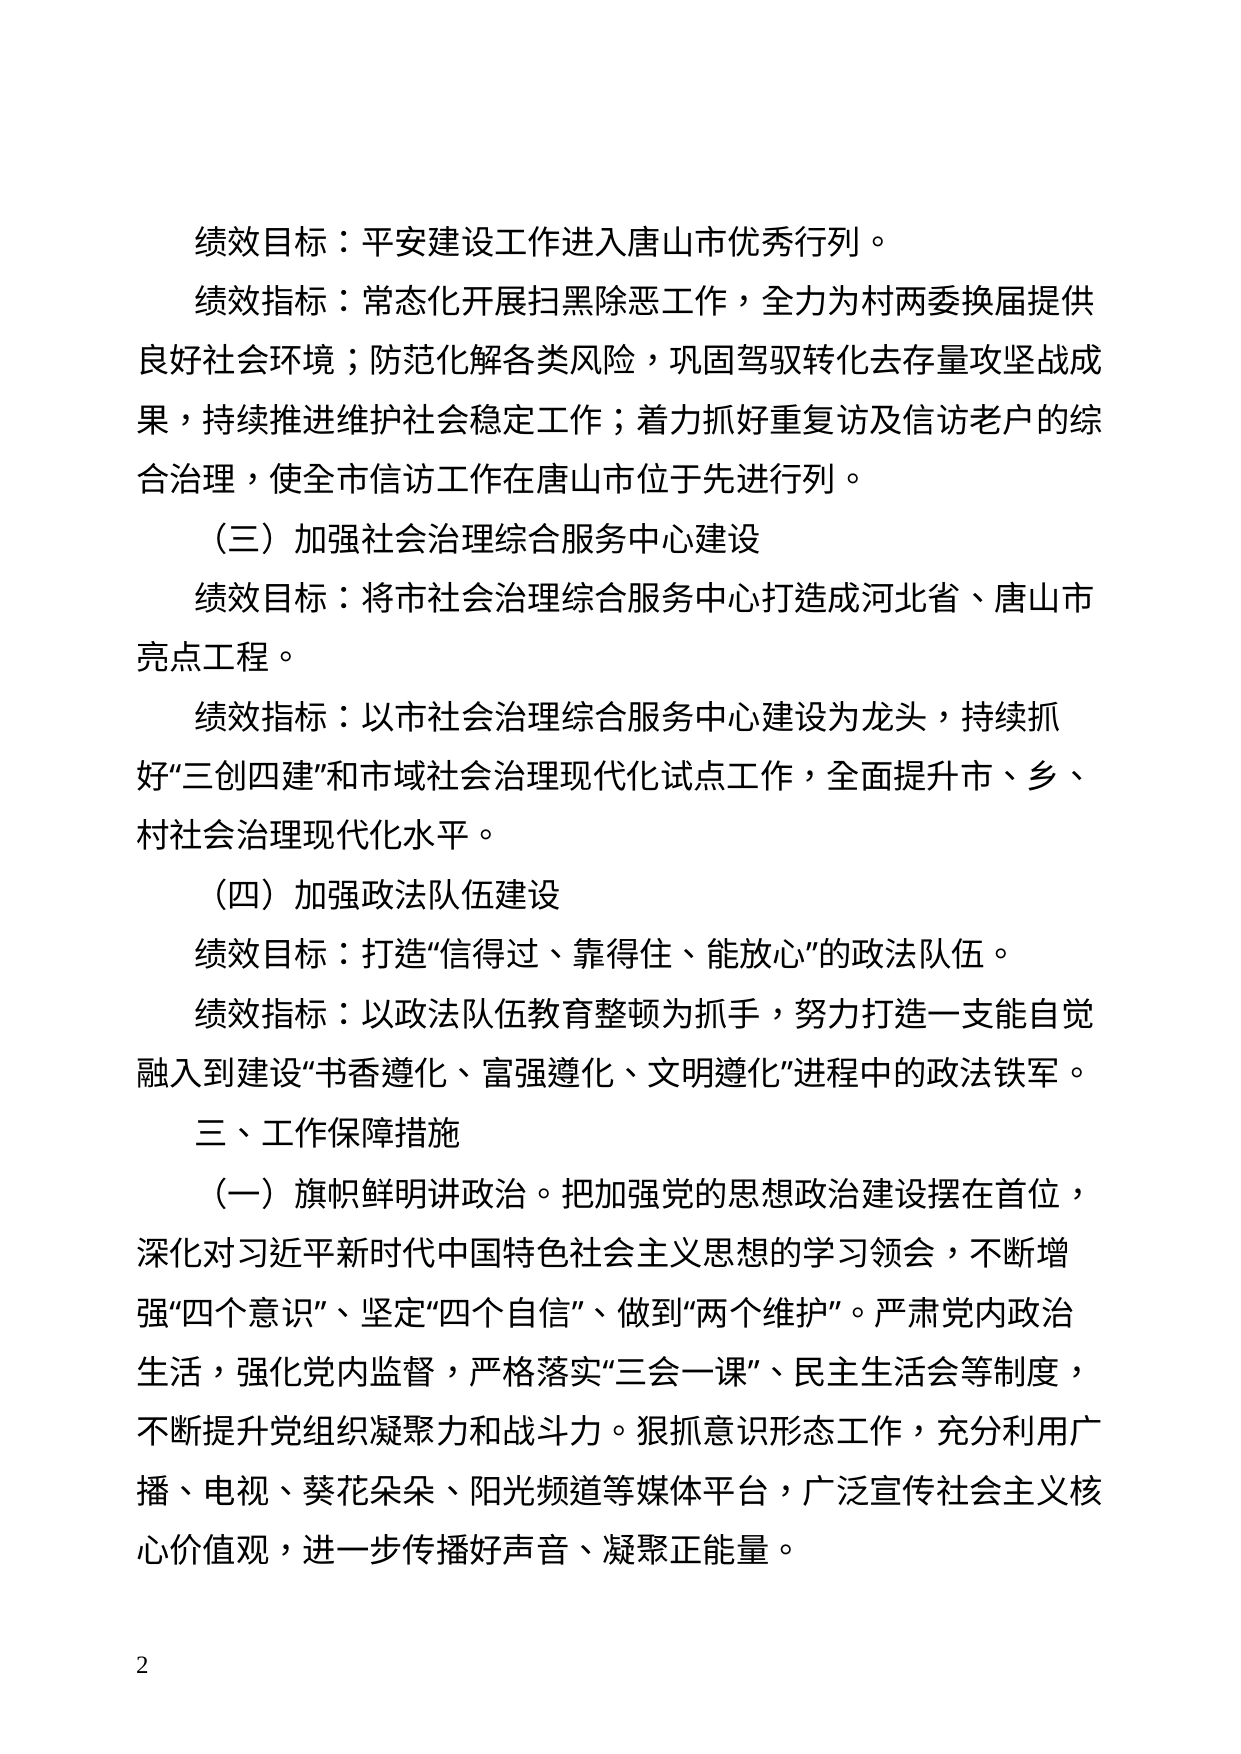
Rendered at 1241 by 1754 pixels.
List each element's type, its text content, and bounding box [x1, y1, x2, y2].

text 绩效目标：平安建设工作进入唐山市优秀行列。 [136, 207, 1104, 266]
text 绩效指标：以市社会治理综合服务中心建设为龙头，持续抓好“三创四建”和市域社会治理现代化试点工作，全面提升市、乡、村社会治理现代化水平。 [136, 682, 1104, 860]
text 绩效指标：常态化开展扫黑除恶工作，全力为村两委换届提供良好社会环境；防范化解各类风险，巩固驾驭转化去存量攻坚战成果，持续推进维护社会稳定工作；着力抓好重复访及信访老户的综合治理，使全市信访工作在唐山市位于先进行列。 [136, 266, 1104, 503]
text 绩效指标：以政法队伍教育整顿为抓手，努力打造一支能自觉融入到建设“书香遵化、富强遵化、文明遵化”进程中的政法铁军。 [136, 978, 1104, 1097]
text （四）加强政法队伍建设 [136, 860, 1104, 919]
text 绩效目标：将市社会治理综合服务中心打造成河北省、唐山市亮点工程。 [136, 563, 1104, 682]
text 三、工作保障措施 [136, 1098, 1104, 1158]
text （三）加强社会治理综合服务中心建设 [136, 503, 1104, 563]
text （一）旗帜鲜明讲政治。把加强党的思想政治建设摆在首位，深化对习近平新时代中国特色社会主义思想的学习领会，不断增强“四个意识”、坚定“四个自信”、做到“两个维护”。严肃党内政治生活，强化党内监督，严格落实“三会一课”、民主生活会等制度，不断提升党组织凝聚力和战斗力。狠抓意识形态工作，充分利用广播、电视、葵花朵朵、阳光频道等媒体平台，广泛宣传社会主义核心价值观，进一步传播好声音、凝聚正能量。 [136, 1159, 1104, 1574]
text 绩效目标：打造“信得过、靠得住、能放心”的政法队伍。 [136, 919, 1104, 978]
